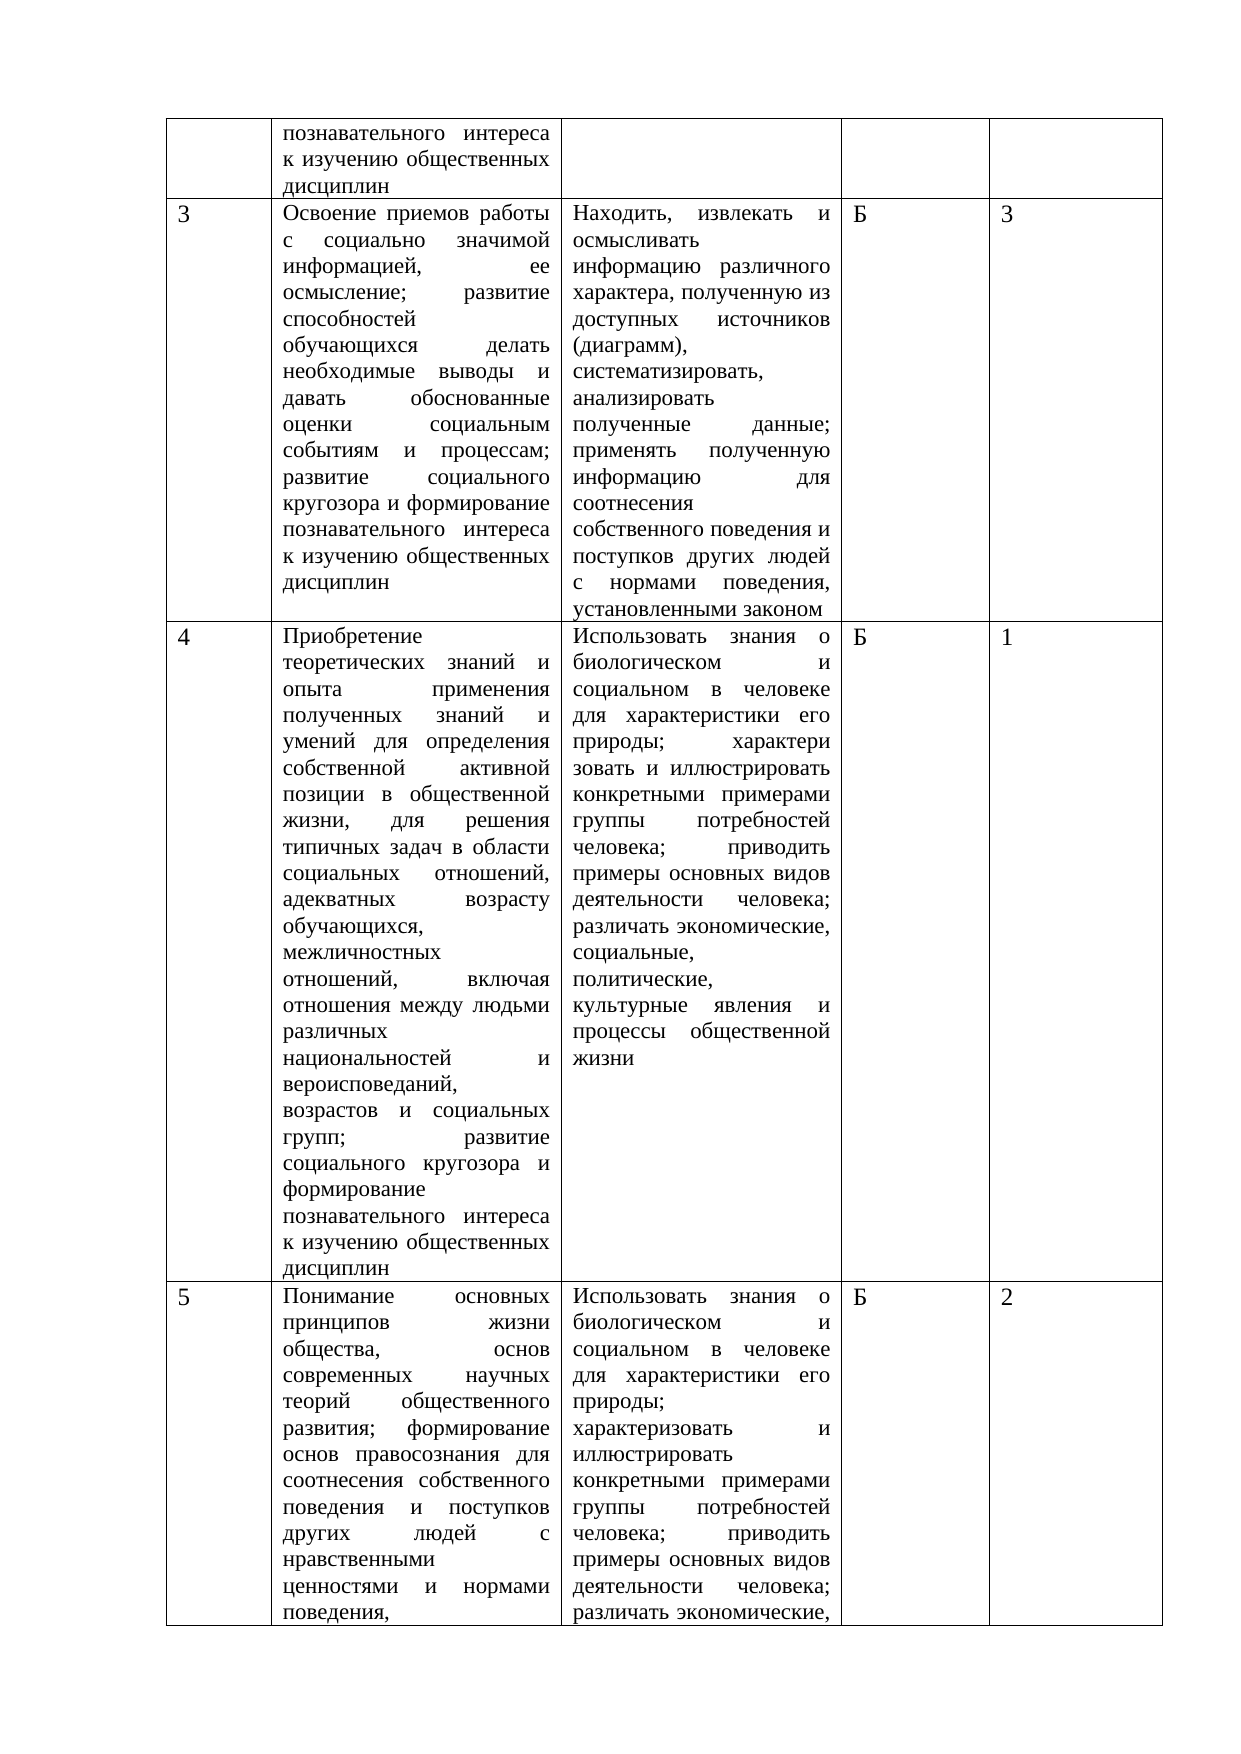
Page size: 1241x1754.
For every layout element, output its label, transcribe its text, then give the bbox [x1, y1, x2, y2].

table_cell Б [842, 119, 989, 198]
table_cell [562, 1282, 841, 1624]
table_cell Находить, извлекать и осмысливать информацию различного характера, полученную из доступных источников (диаграмм), систематизировать, анализировать полученные данные; применять полученную информацию для соотнесения собственного поведения и поступков других людей с нормами поведения, установленными законом [562, 199, 841, 621]
table_cell Б [842, 1282, 989, 1624]
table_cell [562, 119, 841, 198]
table_cell 3 [990, 199, 1162, 621]
table_cell 4 [167, 622, 271, 1281]
table_cell Б [842, 199, 989, 621]
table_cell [272, 1282, 561, 1624]
table_cell 2 [990, 1282, 1162, 1624]
table_cell 5 [167, 1282, 271, 1624]
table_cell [272, 119, 561, 198]
table_cell Освоение приемов работы с социально значимой информацией, ее осмысление; развитие способностей обучающихся делать необходимые выводы и давать обоснованные оценки социальным событиям и процессам; развитие социального кругозора и формирование познавательного интереса к изучению общественных дисциплин [272, 199, 561, 621]
table_cell 1 [990, 622, 1162, 1281]
table_cell Б [842, 622, 989, 1281]
table_cell 1 [990, 119, 1162, 198]
table_cell 3 [167, 199, 271, 621]
table_cell 2 [167, 119, 271, 198]
